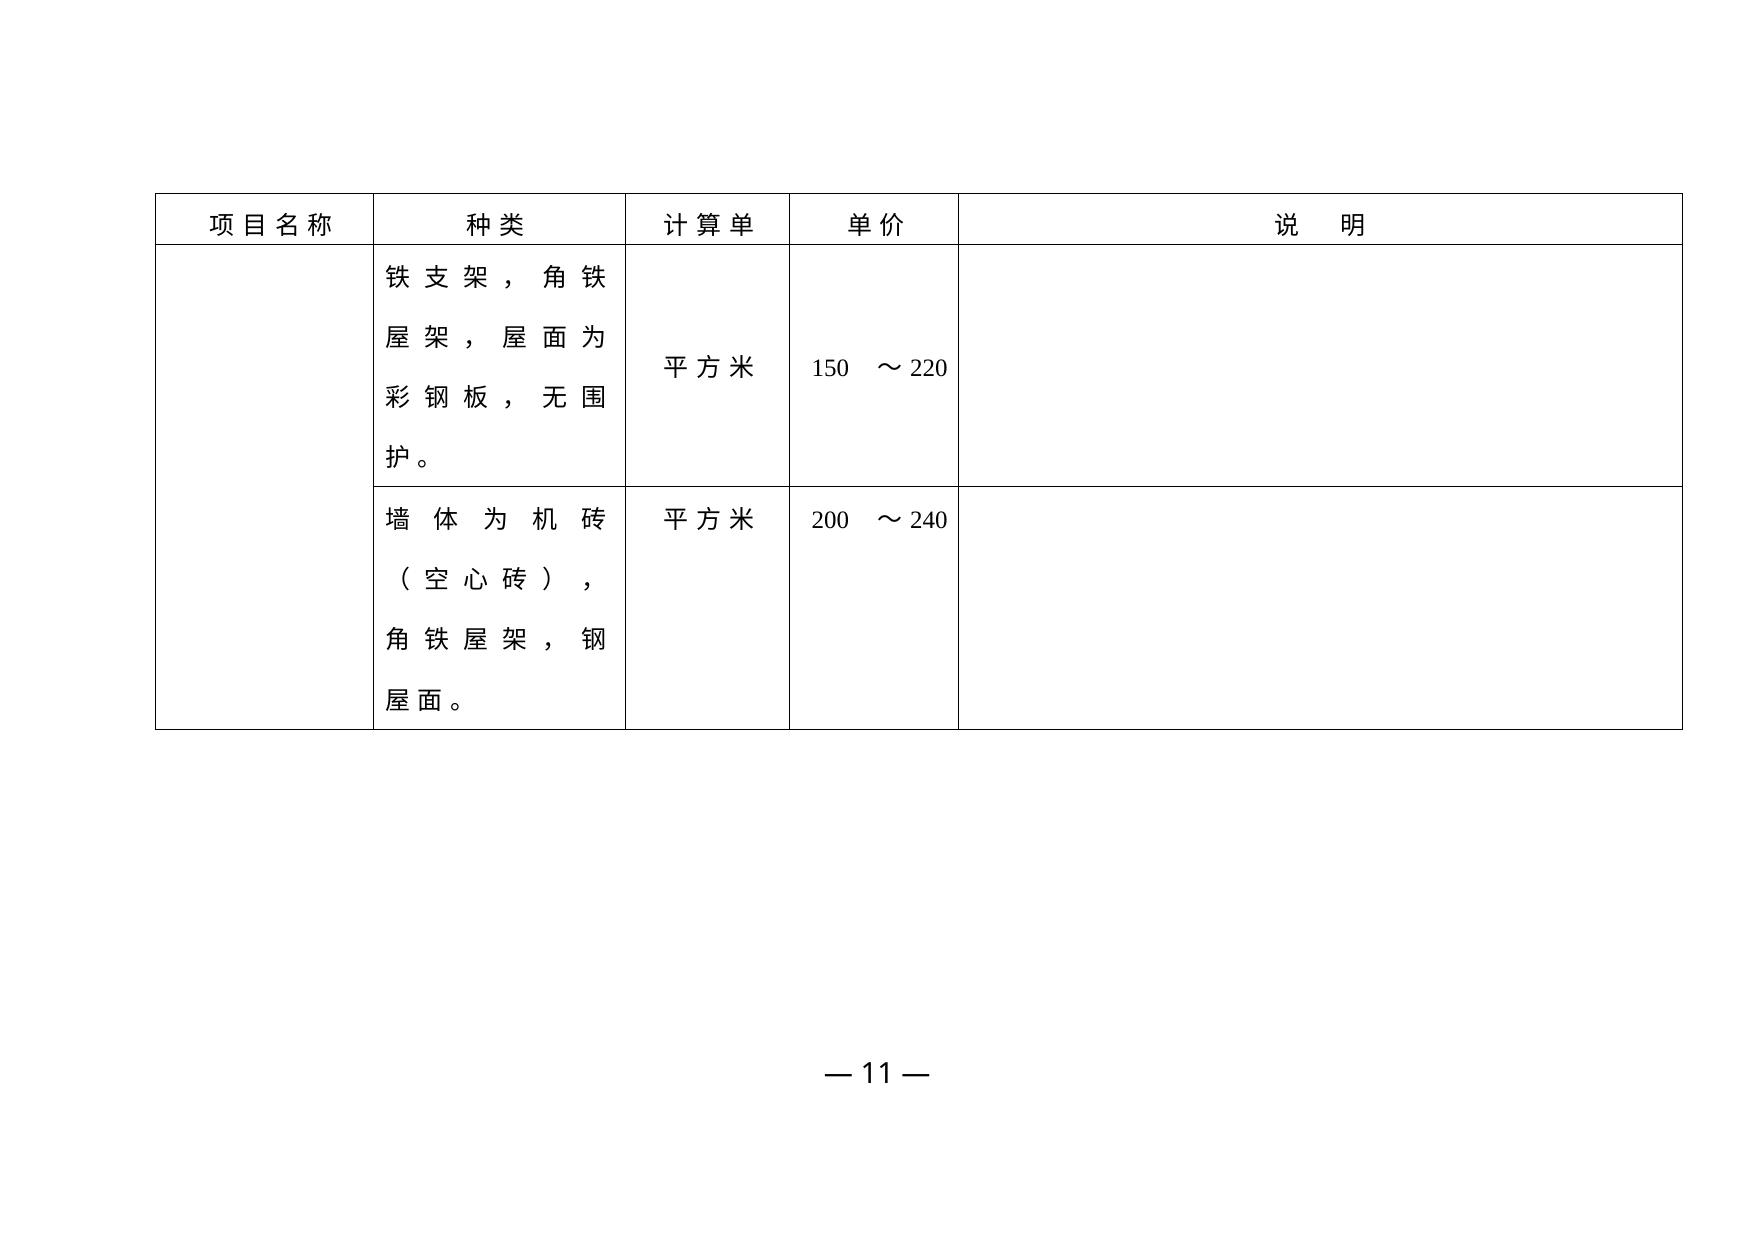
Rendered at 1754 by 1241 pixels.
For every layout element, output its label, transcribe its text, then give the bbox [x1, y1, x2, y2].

table_header 项目名称 [156, 194, 373, 244]
table_cell 平方米 [626, 245, 789, 486]
table_cell [959, 487, 1682, 728]
table_cell 150～220 [790, 245, 958, 486]
table_header 说 明 [959, 194, 1682, 244]
table_cell 墙体为机砖（空心砖），角铁屋架，钢屋面。 [374, 487, 625, 728]
table_cell 平方米 [626, 487, 789, 728]
table_cell 200～240 [790, 487, 958, 728]
table_cell [959, 245, 1682, 486]
table_header 种类 [374, 194, 625, 244]
table_header 单价（元） [790, 194, 958, 244]
table_cell 铁支架，角铁屋架，屋面为彩钢板，无围护。 [374, 245, 625, 486]
table_header 计算单位 [626, 194, 789, 244]
